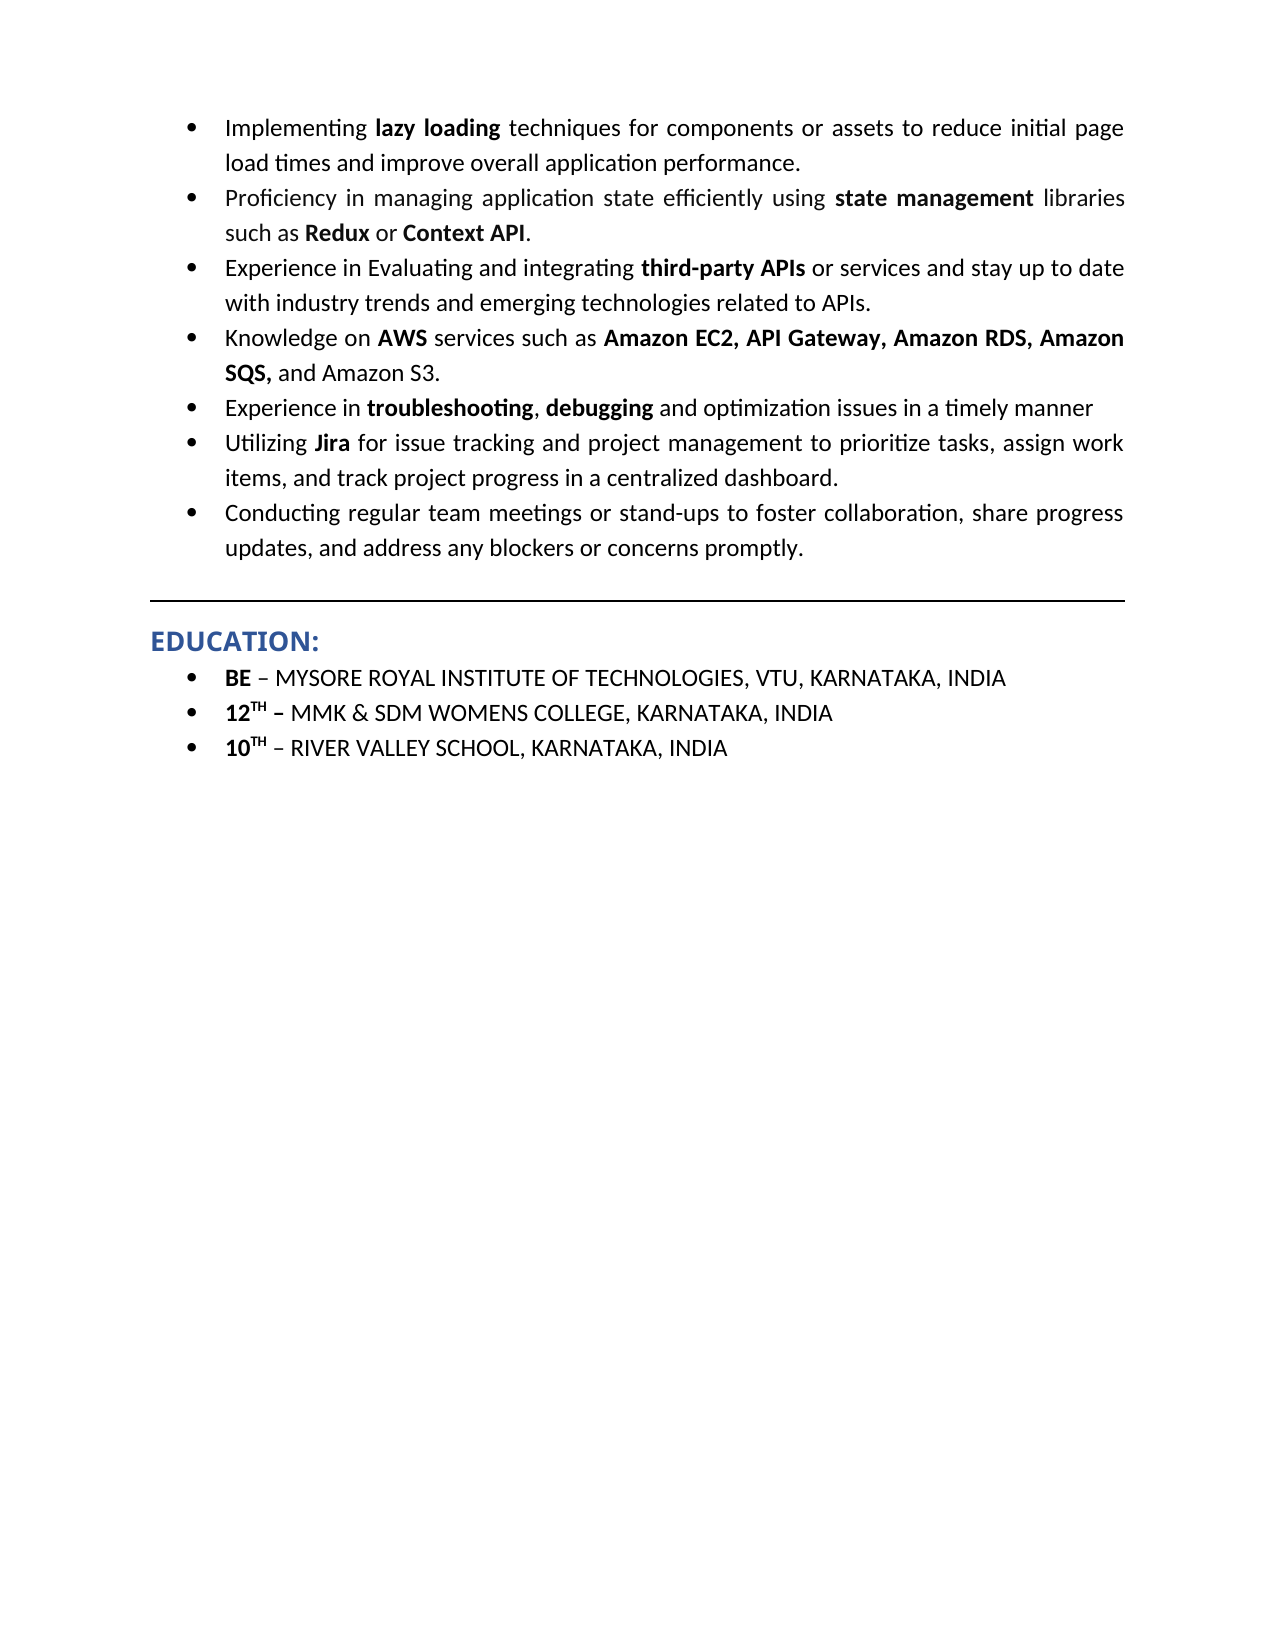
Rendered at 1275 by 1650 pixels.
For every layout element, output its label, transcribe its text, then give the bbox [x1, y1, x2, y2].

list Experience in Evaluating and integrating third-party APIs or services and stay up to date with industry trends and emerging technologies related to APIs. [187, 252, 1125, 318]
list Conducting regular team meetings or stand-ups to foster collaboration, share progress updates, and address any blockers or concerns promptly. [187, 497, 1125, 563]
subtitle EDUCATION: [150, 623, 1125, 660]
list 10TH – RIVER VALLEY SCHOOL, KARNATAKA, INDIA [187, 733, 1125, 763]
list BE – MYSORE ROYAL INSTITUTE OF TECHNOLOGIES, VTU, KARNATAKA, INDIA [187, 663, 1125, 693]
list Proficiency in managing application state efficiently using state management libraries such as Redux or Context API. [187, 182, 1125, 248]
list Utilizing Jira for issue tracking and project management to prioritize tasks, assign work items, and track project progress in a centralized dashboard. [187, 427, 1125, 493]
list Knowledge on AWS services such as Amazon EC2, API Gateway, Amazon RDS, Amazon SQS, and Amazon S3. [187, 322, 1125, 388]
list Experience in troubleshooting, debugging and optimization issues in a timely manner [187, 392, 1125, 423]
list 12TH – MMK & SDM WOMENS COLLEGE, KARNATAKA, INDIA [187, 698, 1125, 728]
list Implementing lazy loading techniques for components or assets to reduce initial page load times and improve overall application performance. [187, 112, 1125, 178]
